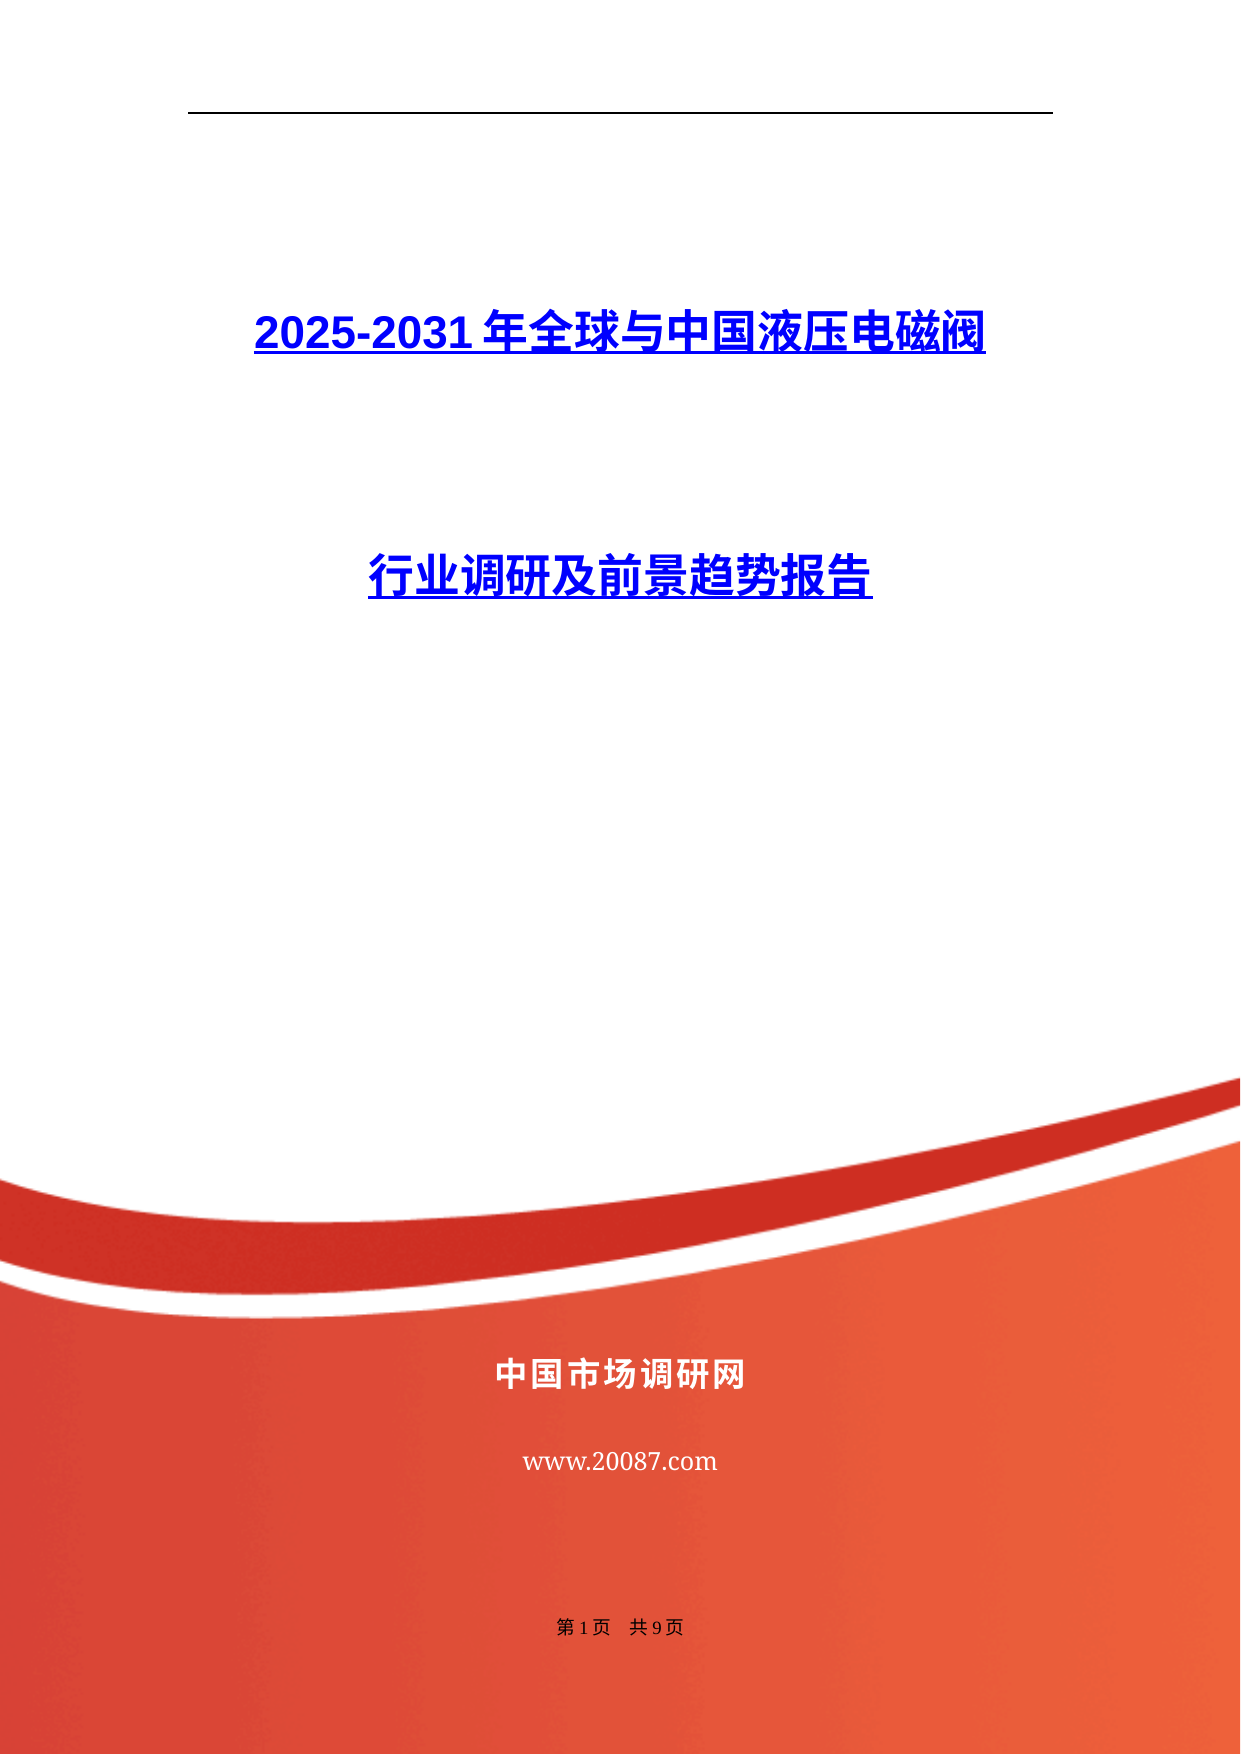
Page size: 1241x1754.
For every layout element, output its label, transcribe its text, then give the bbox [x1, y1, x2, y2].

subtitle 中国市场调研网 [187, 1339, 1053, 1404]
table_header 2025-2031年全球与中国液压电磁阀行业调研及前景趋势报告 [188, 207, 1053, 773]
picture [0, 1006, 1241, 1754]
text www.20087.com [187, 1428, 1053, 1493]
